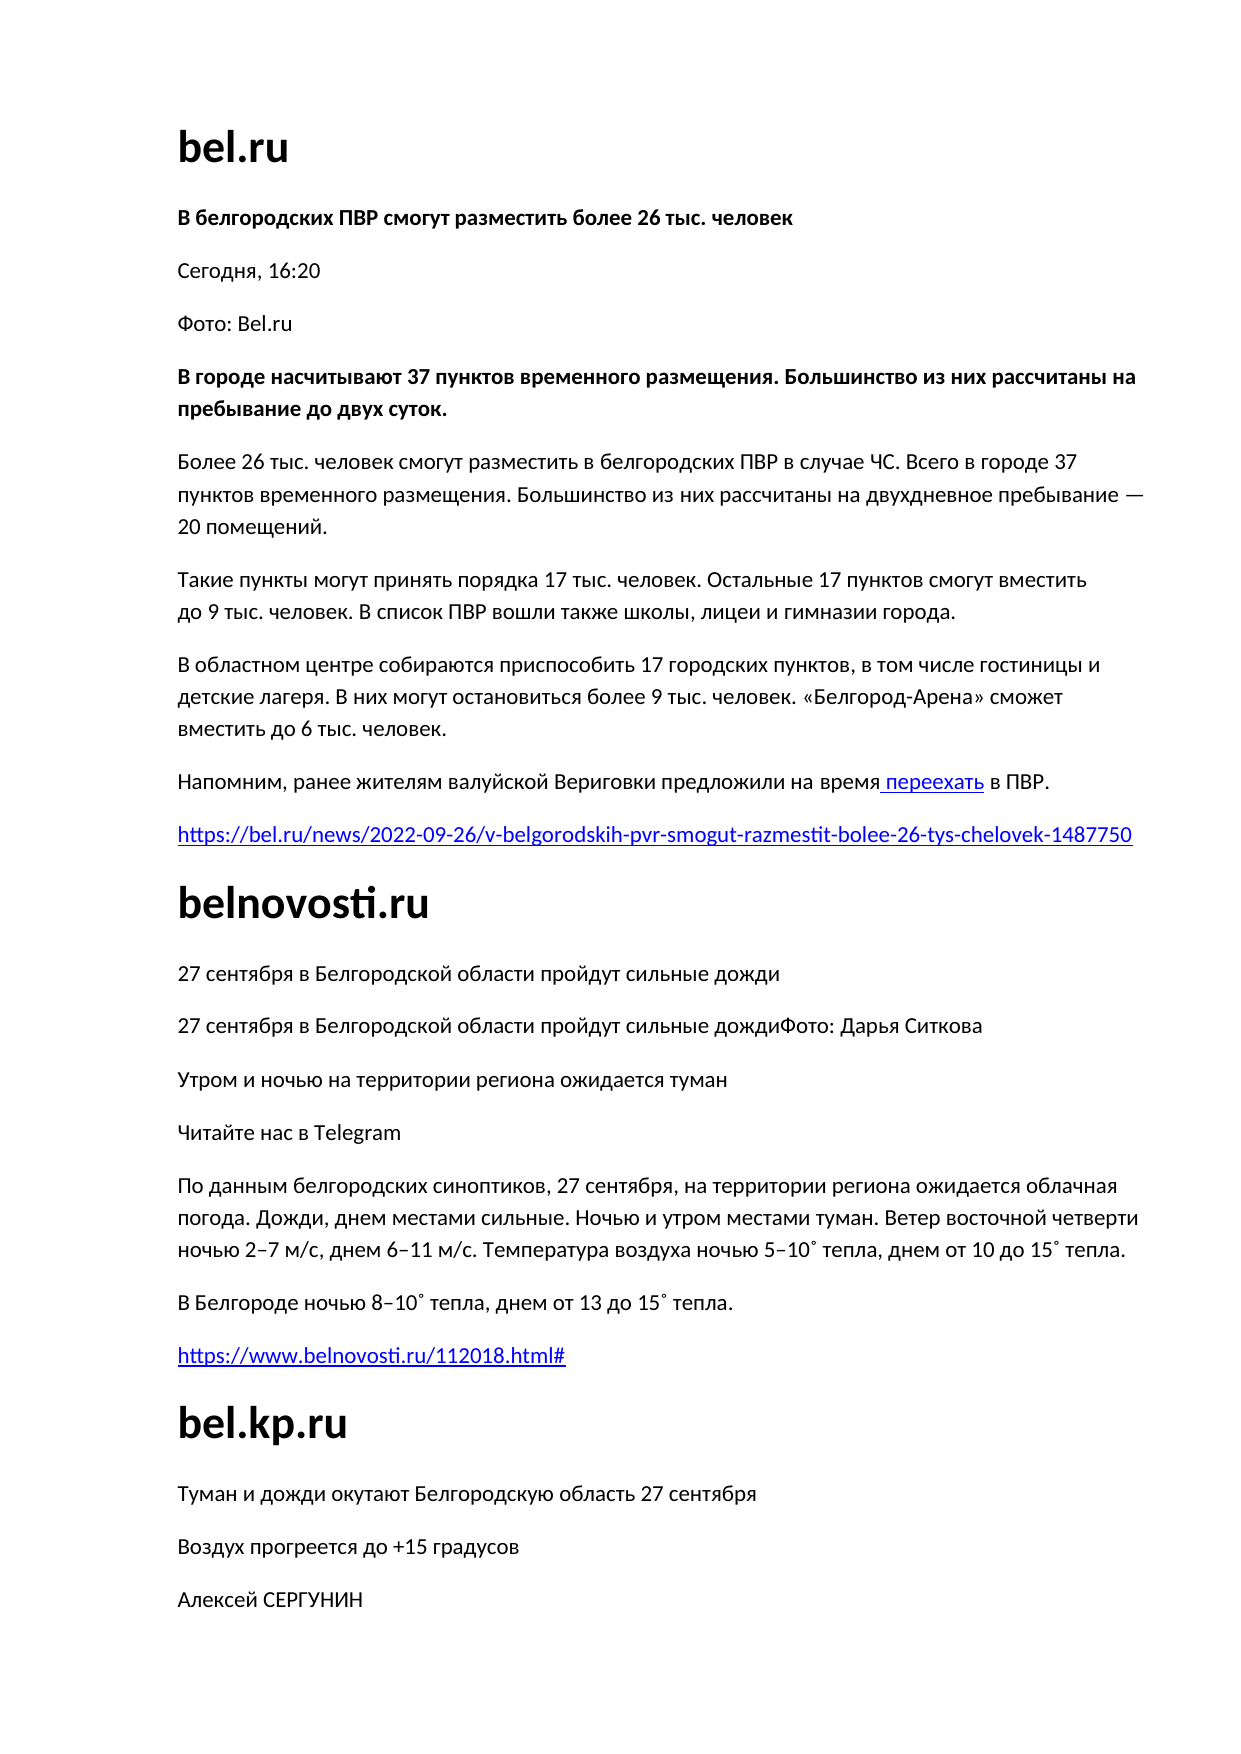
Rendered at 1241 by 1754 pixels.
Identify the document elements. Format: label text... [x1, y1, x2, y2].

text 27 сентября в Белгородской области пройдут сильные дождиФото: Дарья Ситкова [177, 1012, 1152, 1040]
text https://bel.ru/news/2022-09-26/v-belgorodskih-pvr-smogut-razmestit-bolee-26-tys-chelovek-1487750 [177, 821, 1152, 848]
text bel.kp.ru [177, 1394, 1152, 1450]
text 27 сентября в Белгородской области пройдут сильные дожди [177, 959, 1152, 987]
text По данным белгородских синоптиков, 27 сентября, на территории региона ожидается облачная погода. Дожди, днем местами сильные. Ночью и утром местами туман. Ветер восточной четверти ночью 2–7 м/с, днем 6–11 м/с. Температура воздуха ночью 5–10˚ тепла, днем от 10 до 15˚ тепла. [177, 1171, 1152, 1263]
text https://www.belnovosti.ru/112018.html# [177, 1341, 1152, 1369]
text Воздух прогреется до +15 градусов [177, 1532, 1152, 1560]
text Алексей СЕРГУНИН [177, 1585, 1152, 1613]
text Фото: Bel.ru [177, 309, 1152, 337]
text Утром и ночью на территории региона ожидается туман [177, 1065, 1152, 1093]
text В городе насчитывают 37 пунктов временного размещения. Большинство из них рассчитаны на пребывание до двух суток. [177, 362, 1152, 422]
text Сегодня, 16:20 [177, 256, 1152, 284]
text belnovosti.ru [177, 873, 1152, 929]
text Такие пункты могут принять порядка 17 тыс. человек. Остальные 17 пунктов смогут вместить до 9 тыс. человек. В список ПВР вошли также школы, лицеи и гимназии города. [177, 565, 1152, 625]
text Читайте нас в Telegram [177, 1118, 1152, 1146]
text В белгородских ПВР смогут разместить более 26 тыс. человек [177, 203, 1152, 231]
text Более 26 тыс. человек смогут разместить в белгородских ПВР в случае ЧС. Всего в городе 37 пунктов временного размещения. Большинство из них рассчитаны на двухдневное пребывание — 20 помещений. [177, 447, 1152, 540]
text Туман и дожди окутают Белгородскую область 27 сентября [177, 1479, 1152, 1507]
text Напомним, ранее жителям валуйской Вериговки предложили на время переехать в ПВР. [177, 767, 1152, 796]
text В областном центре собираются приспособить 17 городских пунктов, в том числе гостиницы и детские лагеря. В них могут остановиться более 9 тыс. человек. «Белгород-Арена» сможет вместить до 6 тыс. человек. [177, 650, 1152, 742]
text bel.ru [177, 118, 1152, 174]
text В Белгороде ночью 8–10˚ тепла, днем от 13 до 15˚ тепла. [177, 1288, 1152, 1316]
